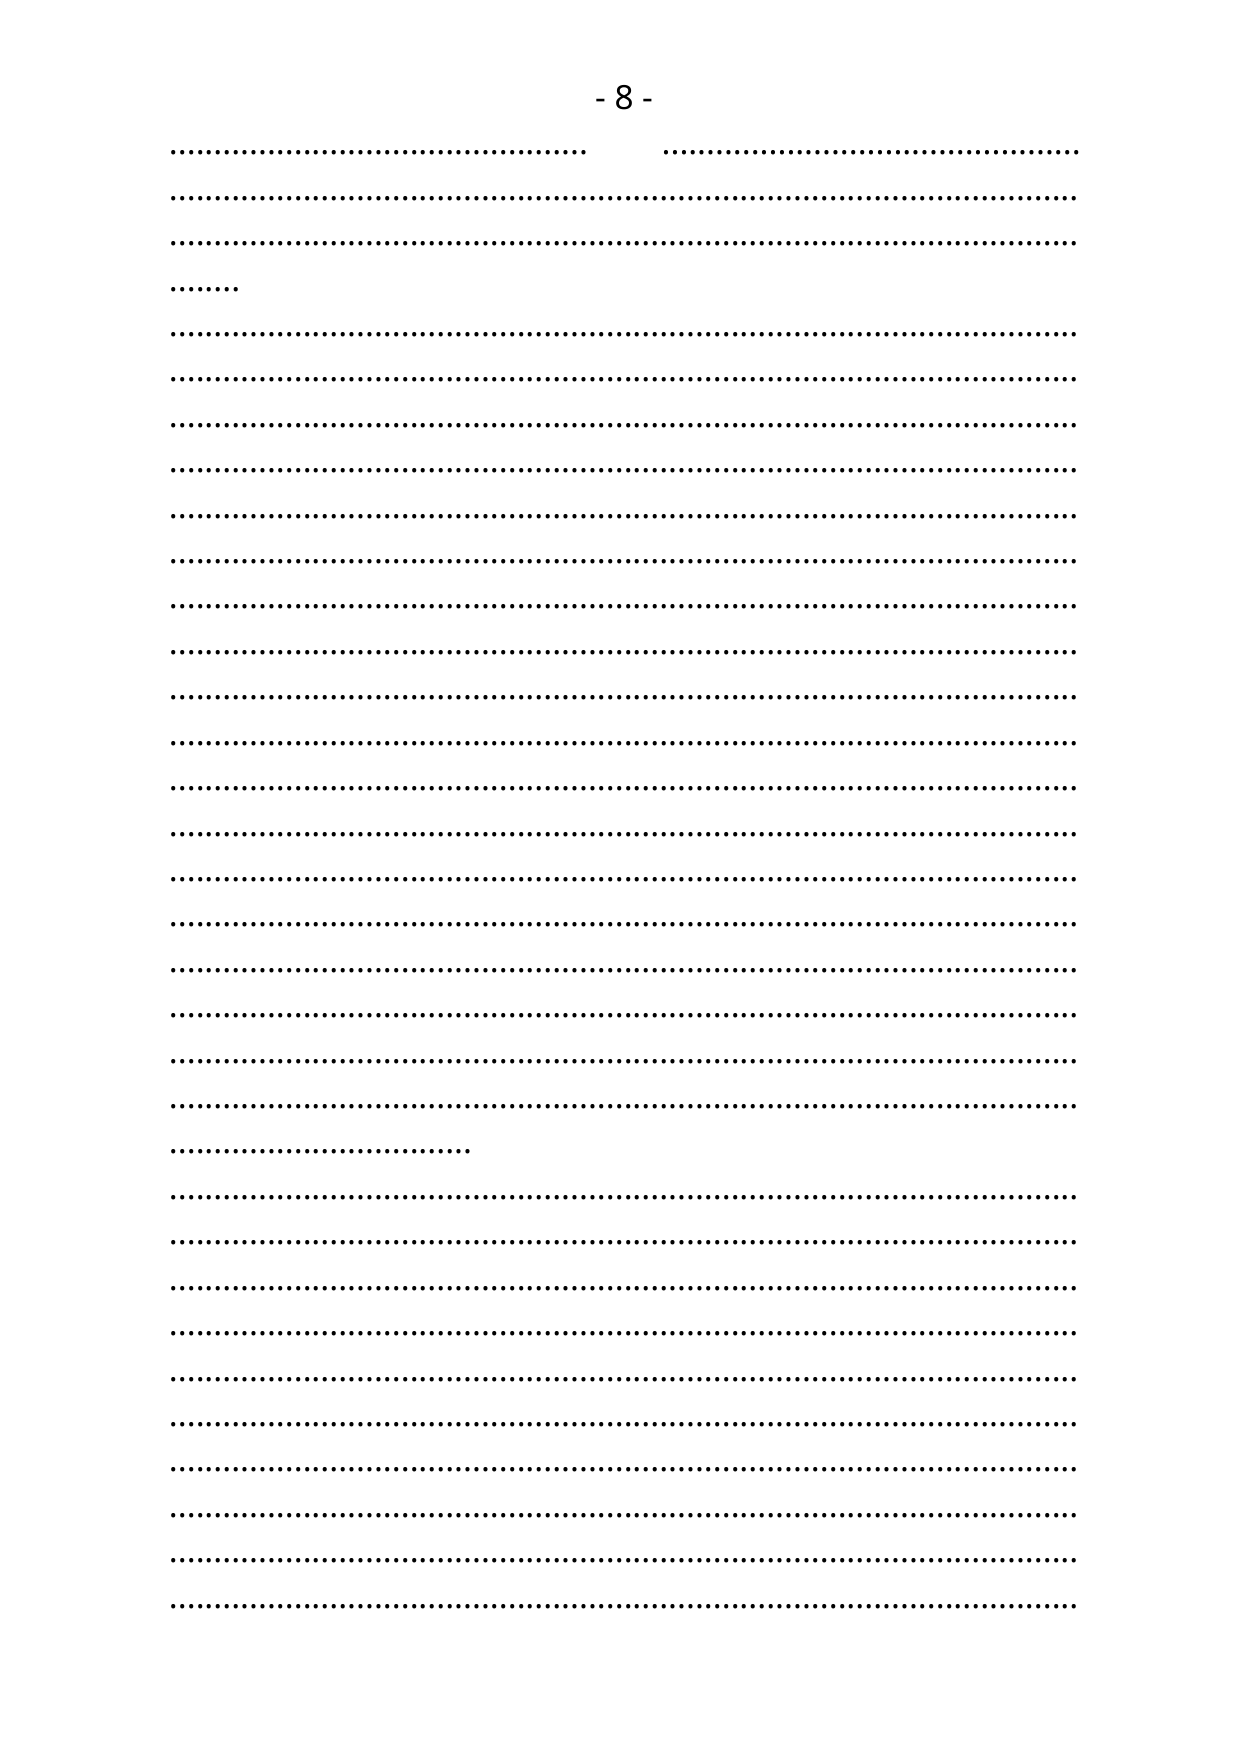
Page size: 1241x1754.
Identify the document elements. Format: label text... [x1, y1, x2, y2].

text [169, 119, 1087, 301]
text .................................................................................................................................................................................................................................................................................................................................................................................................................................................................................................................................................................................................................................................................................................................................................................................................................................................................................. [169, 755, 1087, 1164]
